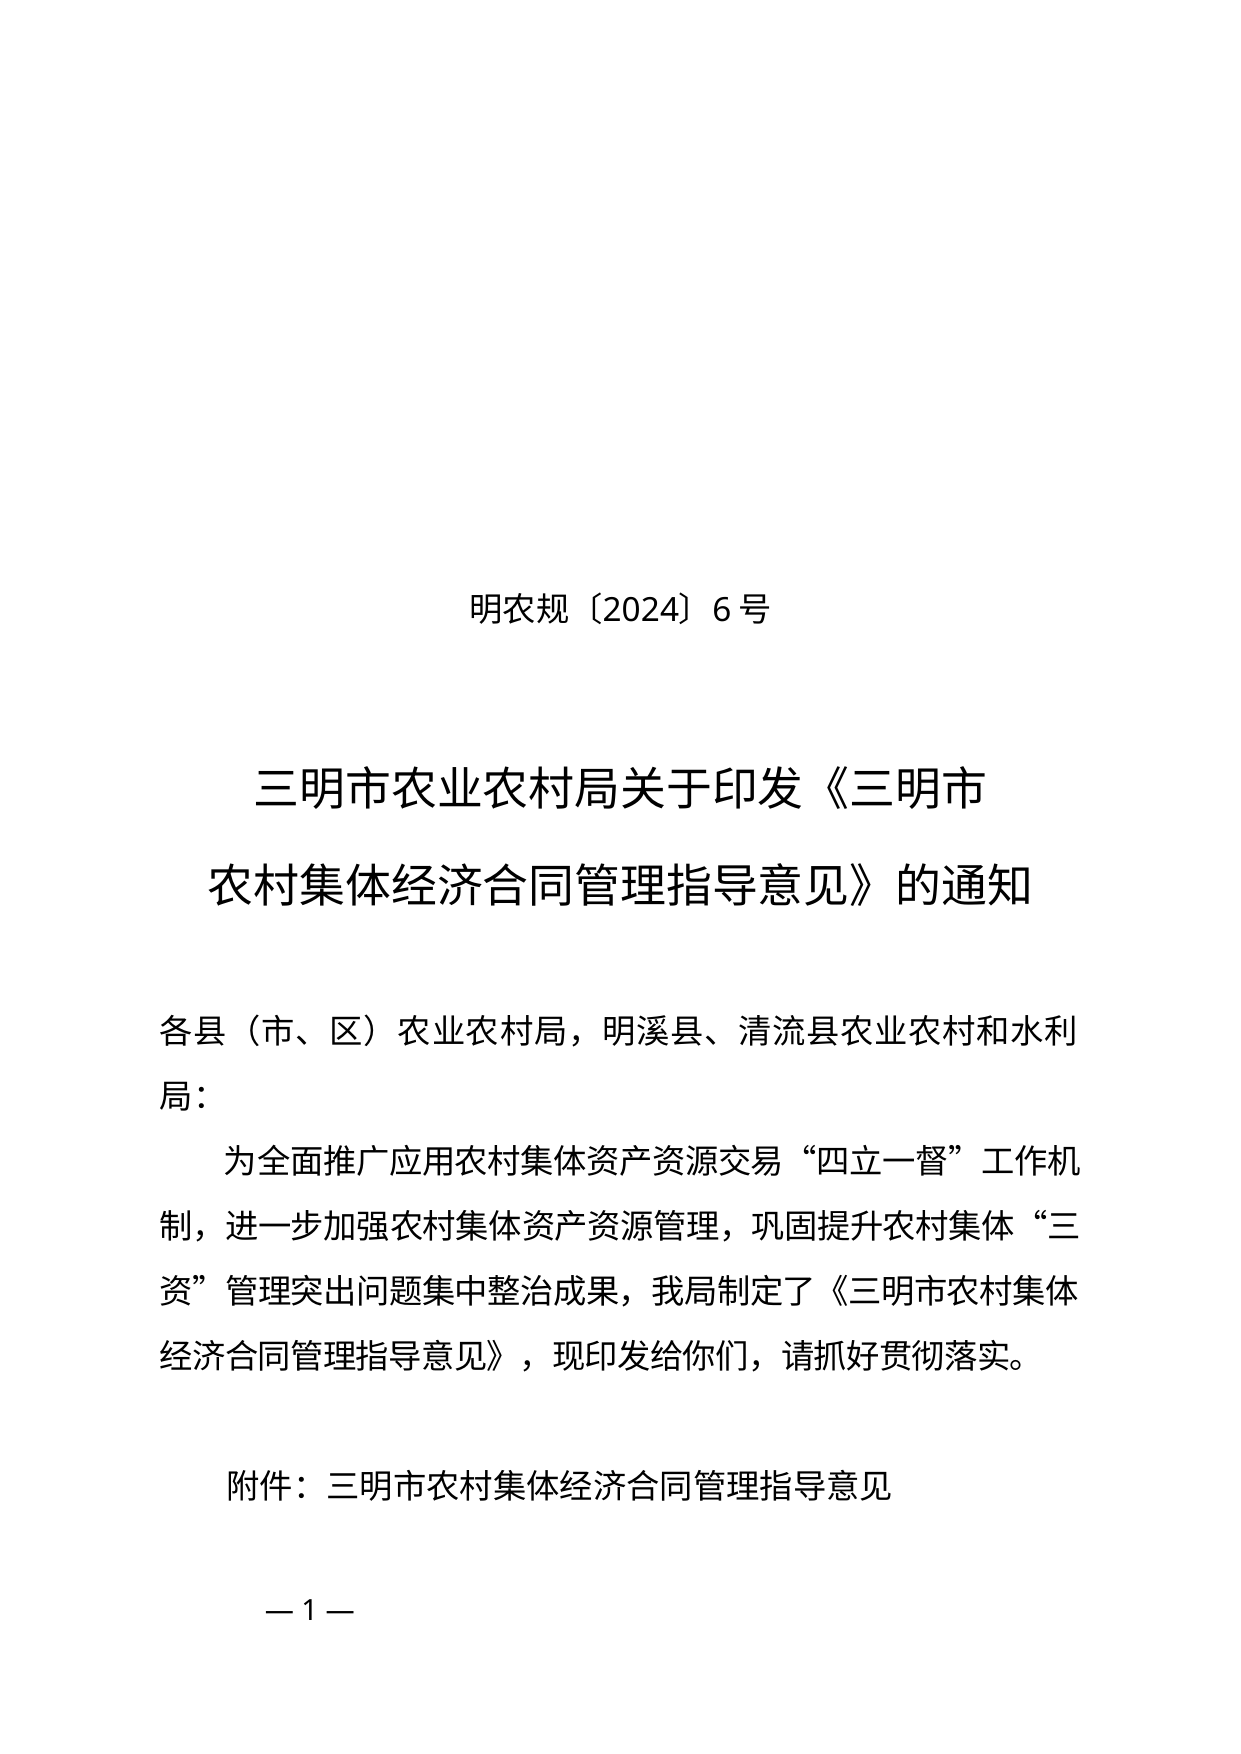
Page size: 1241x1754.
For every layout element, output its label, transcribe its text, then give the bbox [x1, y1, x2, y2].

text 附件：三明市农村集体经济合同管理指导意见 [159, 1452, 1081, 1517]
text 为全面推广应用农村集体资产资源交易“四立一督”工作机制，进一步加强农村集体资产资源管理，巩固提升农村集体“三资”管理突出问题集中整治成果，我局制定了《三明市农村集体经济合同管理指导意见》，现印发给你们，请抓好贯彻落实。 [159, 1127, 1081, 1387]
text 农村集体经济合同管理指导意见》的通知 [159, 834, 1081, 932]
text 明农规〔2024〕6号 [159, 574, 1081, 639]
text 三明市农业农村局关于印发《三明市 [159, 737, 1081, 834]
text 各县（市、区）农业农村局，明溪县、清流县农业农村和水利局： [159, 997, 1081, 1127]
